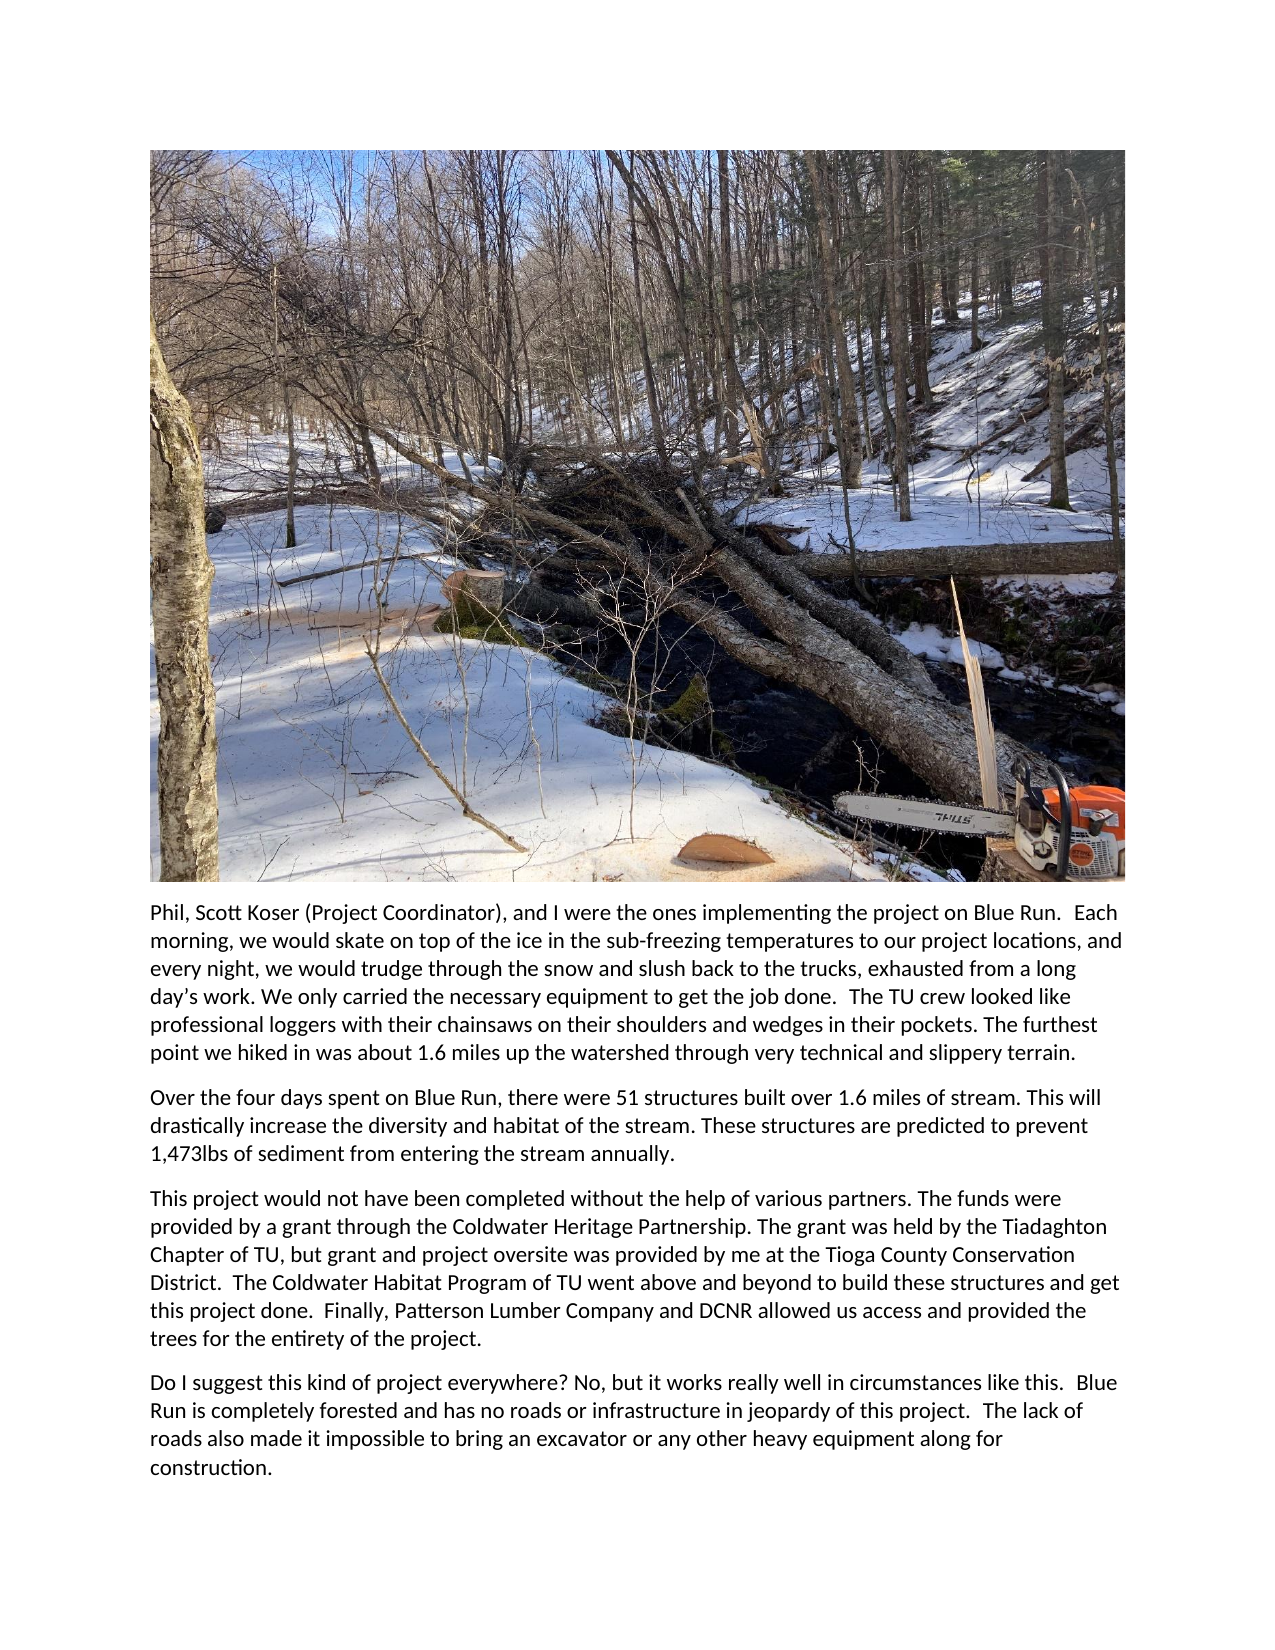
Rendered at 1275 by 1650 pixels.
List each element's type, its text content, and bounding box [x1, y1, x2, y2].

text This project would not have been completed without the help of various partners. The funds were provided by a grant through the Coldwater Heritage Partnership. The grant was held by the Tiadaghton Chapter of TU, but grant and project oversite was provided by me at the Tioga County Conservation District. The Coldwater Habitat Program of TU went above and beyond to build these structures and get this project done. Finally, Patterson Lumber Company and DCNR allowed us access and provided the trees for the entirety of the project. [150, 1184, 1125, 1352]
text Phil, Scott Koser (Project Coordinator), and I were the ones implementing the project on Blue Run. Each morning, we would skate on top of the ice in the sub-freezing temperatures to our project locations, and every night, we would trudge through the snow and slush back to the trucks, exhausted from a long day’s work. We only carried the necessary equipment to get the job done. The TU crew looked like professional loggers with their chainsaws on their shoulders and wedges in their pockets. The furthest point we hiked in was about 1.6 miles up the watershed through very technical and slippery terrain. [150, 898, 1125, 1066]
text Do I suggest this kind of project everywhere? No, but it works really well in circumstances like this. Blue Run is completely forested and has no roads or infrastructure in jeopardy of this project. The lack of roads also made it impossible to bring an excavator or any other heavy equipment along for construction. [150, 1368, 1125, 1481]
text Over the four days spent on Blue Run, there were 51 structures built over 1.6 miles of stream. This will drastically increase the diversity and habitat of the stream. These structures are predicted to prevent 1,473lbs of sediment from entering the stream annually. [150, 1083, 1125, 1167]
picture [150, 150, 1125, 882]
